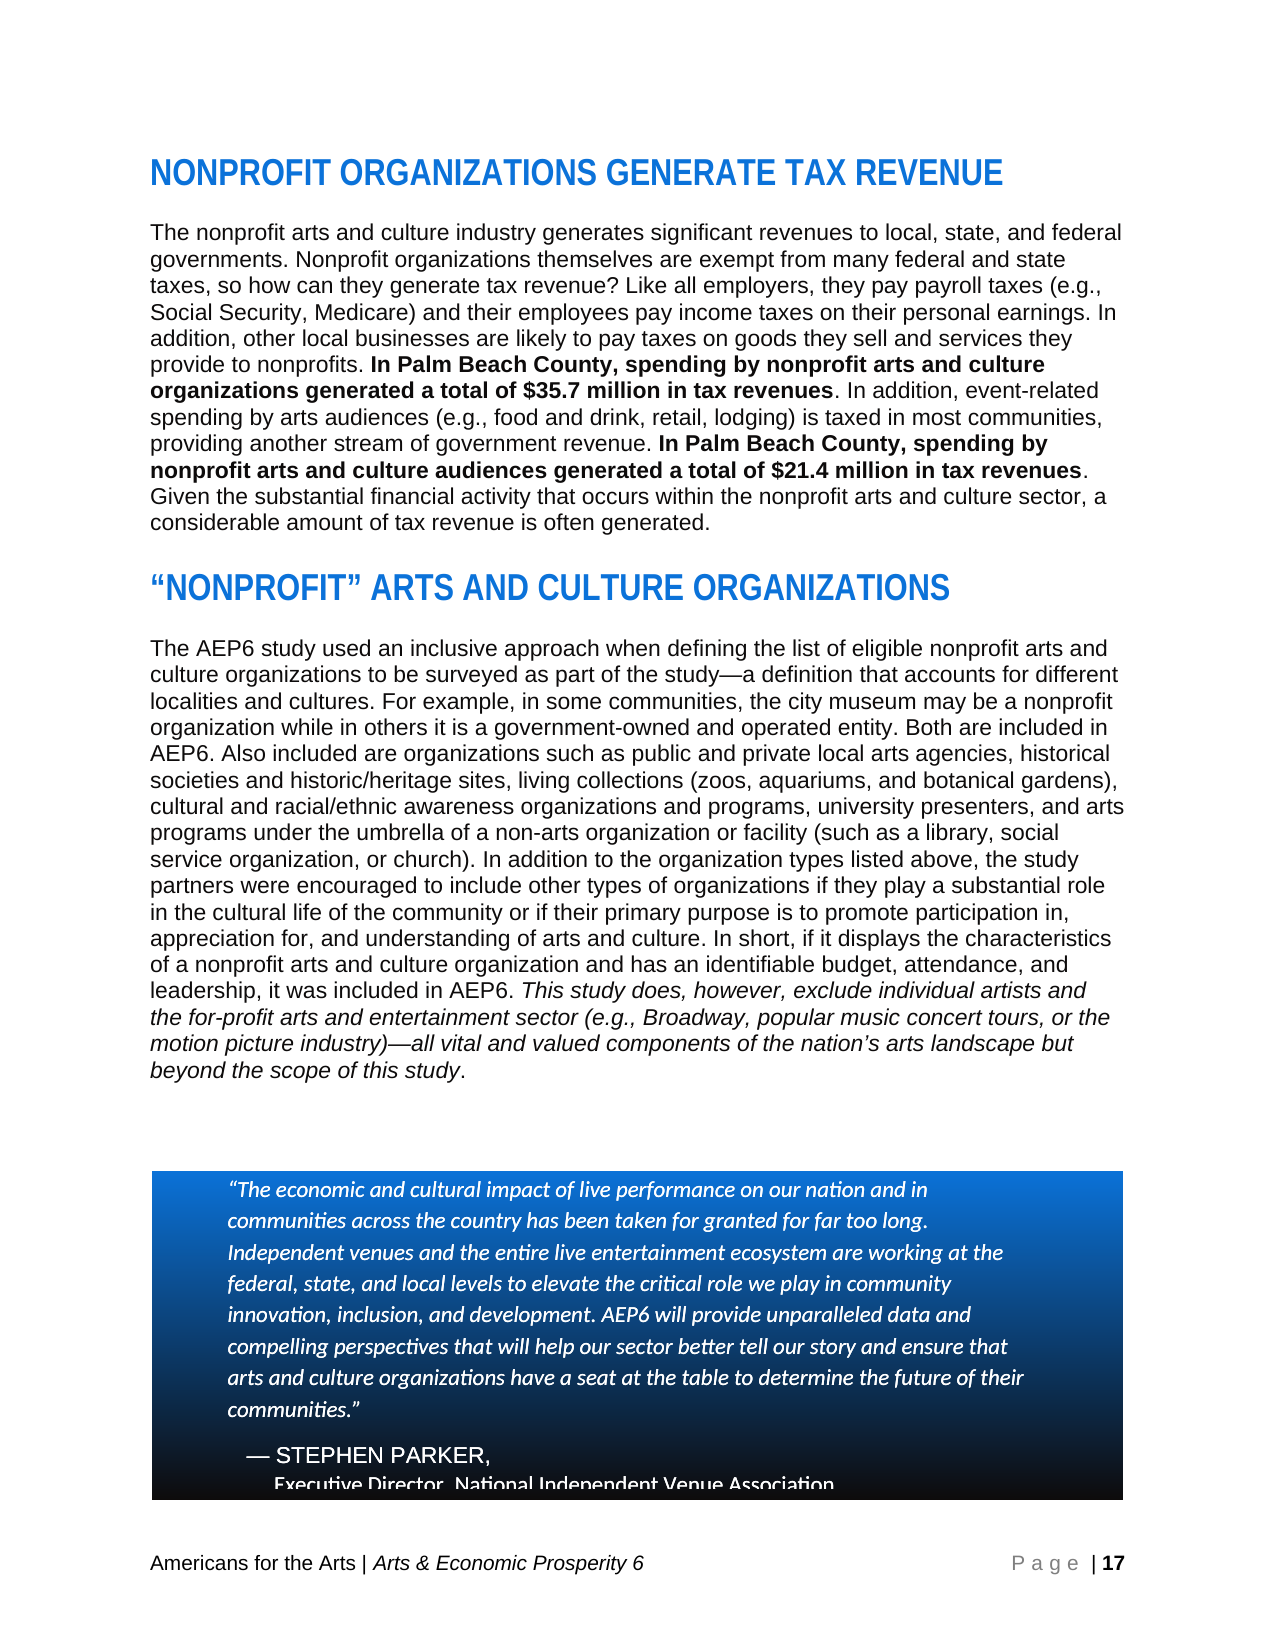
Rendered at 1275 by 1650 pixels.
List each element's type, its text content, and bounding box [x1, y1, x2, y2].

text The AEP6 study used an inclusive approach when defining the list of eligible nonprofit arts and culture organizations to be surveyed as part of the study—a definition that accounts for different localities and cultures. For example, in some communities, the city museum may be a nonprofit organization while in others it is a government-owned and operated entity. Both are included in AEP6. Also included are organizations such as public and private local arts agencies, historical societies and historic/heritage sites, living collections (zoos, aquariums, and botanical gardens), cultural and racial/ethnic awareness organizations and programs, university presenters, and arts programs under the umbrella of a non-arts organization or facility (such as a library, social service organization, or church). In addition to the organization types listed above, the study partners were encouraged to include other types of organizations if they play a substantial role in the cultural life of the community or if their primary purpose is to promote participation in, appreciation for, and understanding of arts and culture. In short, if it displays the characteristics of a nonprofit arts and culture organization and has an identifiable budget, attendance, and leadership, it was included in AEP6. This study does, however, exclude individual artists and the for-profit arts and entertainment sector (e.g., Broadway, popular music concert tours, or the motion picture industry)—all vital and valued components of the nation’s arts landscape but beyond the scope of this study. [150, 635, 1125, 1083]
text “NONPROFIT” ARTS AND CULTURE ORGANIZATIONS [150, 566, 1125, 608]
picture [152, 1171, 1123, 1500]
text NONPROFIT ORGANIZATIONS GENERATE TAX REVENUE [150, 150, 1125, 193]
text The nonprofit arts and culture industry generates significant revenues to local, state, and federal governments. Nonprofit organizations themselves are exempt from many federal and state taxes, so how can they generate tax revenue? Like all employers, they pay payroll taxes (e.g., Social Security, Medicare) and their employees pay income taxes on their personal earnings. In addition, other local businesses are likely to pay taxes on goods they sell and services they provide to nonprofits. In Palm Beach County, spending by nonprofit arts and culture organizations generated a total of $35.7 million in tax revenues. In addition, event-related spending by arts audiences (e.g., food and drink, retail, lodging) is taxed in most communities, providing another stream of government revenue. In Palm Beach County, spending by nonprofit arts and culture audiences generated a total of $21.4 million in tax revenues. Given the substantial financial activity that occurs within the nonprofit arts and culture sector, a considerable amount of tax revenue is often generated. [150, 219, 1125, 536]
